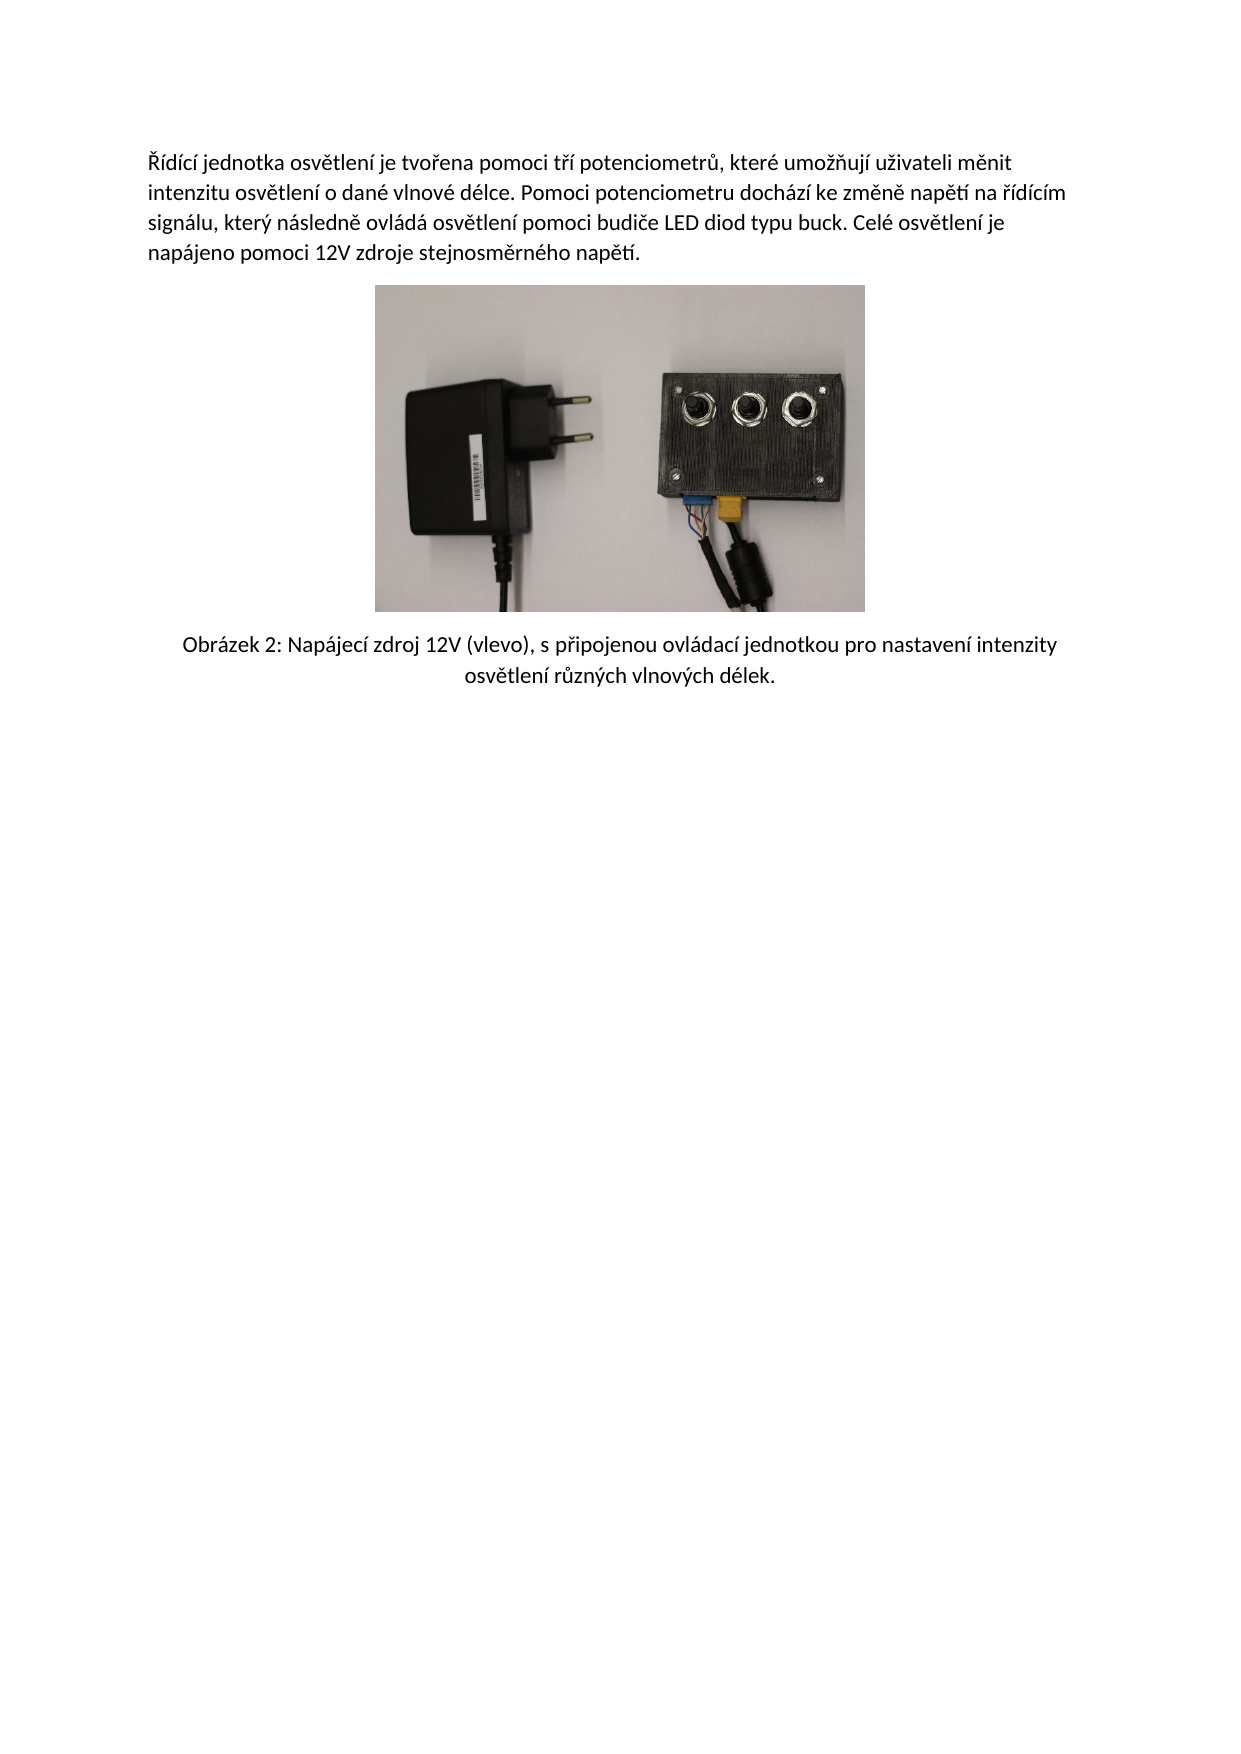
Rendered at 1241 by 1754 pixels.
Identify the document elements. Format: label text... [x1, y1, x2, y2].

picture [375, 285, 865, 612]
text Řídící jednotka osvětlení je tvořena pomoci tří potenciometrů, které umožňují uživateli měnit intenzitu osvětlení o dané vlnové délce. Pomoci potenciometru dochází ke změně napětí na řídícím signálu, který následně ovládá osvětlení pomoci budiče LED diod typu buck. Celé osvětlení je napájeno pomoci 12V zdroje stejnosměrného napětí. [148, 148, 1093, 266]
text Obrázek 2: Napájecí zdroj 12V (vlevo), s připojenou ovládací jednotkou pro nastavení intenzity osvětlení různých vlnových délek. [148, 631, 1093, 689]
